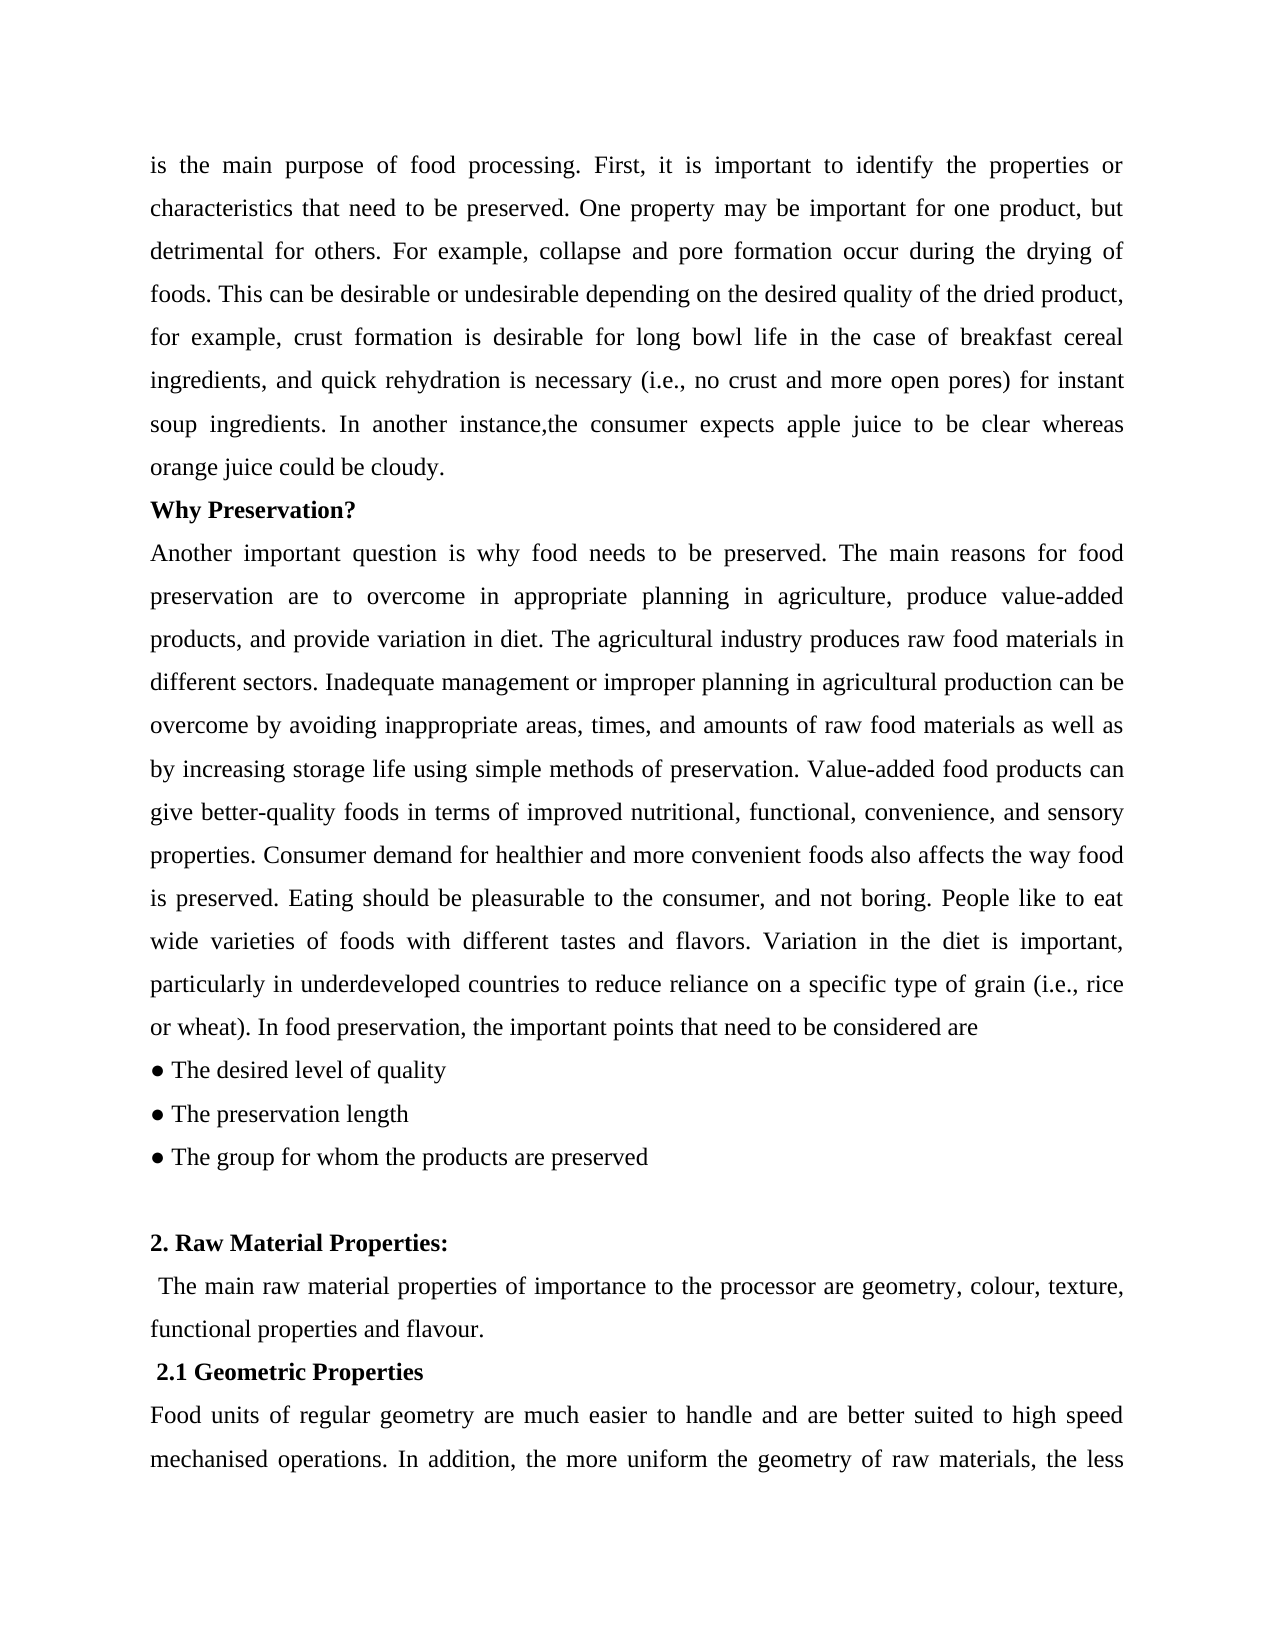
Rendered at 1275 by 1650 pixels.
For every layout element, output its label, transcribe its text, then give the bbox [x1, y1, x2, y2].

text The main raw material properties of importance to the processor are geometry, colour, texture, functional properties and flavour. [150, 1271, 1125, 1343]
text ● The preservation length [150, 1099, 1125, 1127]
text 2. Raw Material Properties: [150, 1228, 1125, 1257]
text ● The group for whom the products are preserved [150, 1142, 1125, 1171]
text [150, 150, 1125, 481]
text Why Preservation? [150, 495, 1125, 524]
text ● The desired level of quality [150, 1056, 1125, 1084]
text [150, 1401, 1125, 1472]
text 2.1 Geometric Properties [150, 1357, 1125, 1386]
text Another important question is why food needs to be preserved. The main reasons for food preservation are to overcome in appropriate planning in agriculture, produce value-added products, and provide variation in diet. The agricultural industry produces raw food materials in different sectors. Inadequate management or improper planning in agricultural production can be overcome by avoiding inappropriate areas, times, and amounts of raw food materials as well as by increasing storage life using simple methods of preservation. Value-added food products can give better-quality foods in terms of improved nutritional, functional, convenience, and sensory properties. Consumer demand for healthier and more convenient foods also affects the way food is preserved. Eating should be pleasurable to the consumer, and not boring. People like to eat wide varieties of foods with different tastes and flavors. Variation in the diet is important, particularly in underdeveloped countries to reduce reliance on a specific type of grain (i.e., rice or wheat). In food preservation, the important points that need to be considered are [150, 538, 1125, 1041]
